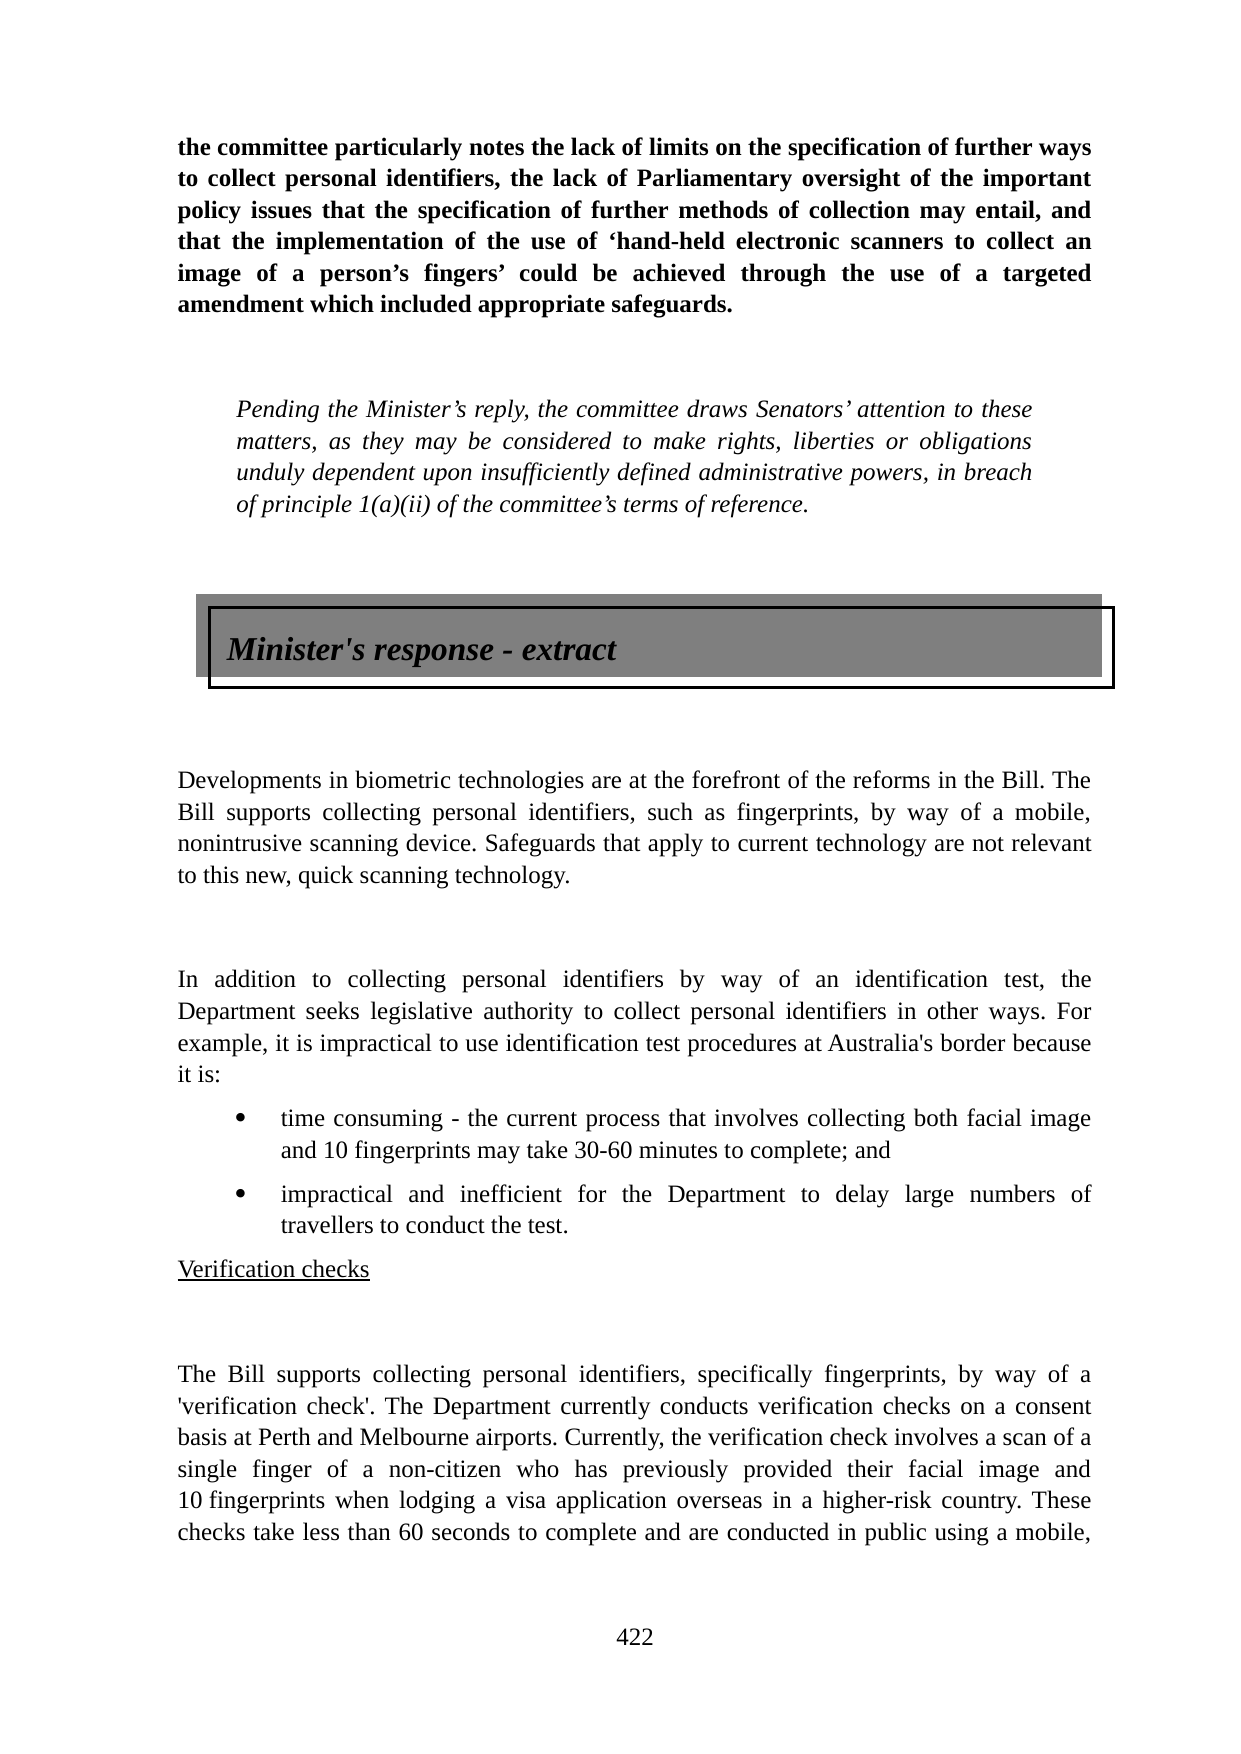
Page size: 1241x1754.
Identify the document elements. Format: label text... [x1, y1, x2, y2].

text Developments in biometric technologies are at the forefront of the reforms in the Bill. The Bill supports collecting personal identifiers, such as fingerprints, by way of a mobile, nonintrusive scanning device. Safeguards that apply to current technology are not relevant to this new, quick scanning technology. [177, 765, 1092, 888]
text impractical and inefficient for the Department to delay large numbers of travellers to conduct the test. [236, 1179, 1092, 1239]
text In addition to collecting personal identifiers by way of an identification test, the Department seeks legislative authority to collect personal identifiers in other ways. For example, it is impractical to use identification test procedures at Australia's border because it is: [177, 964, 1092, 1088]
text Verification checks [177, 1254, 1092, 1283]
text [177, 132, 1092, 318]
text Pending the Minister’s reply, the committee draws Senators’ attention to these matters, as they may be considered to make rights, liberties or obligations unduly dependent upon insufficiently defined administrative powers, in breach of principle 1(a)(ii) of the committee’s terms of reference. [236, 394, 1033, 518]
text time consuming - the current process that involves collecting both facial image and 10 fingerprints may take 30-60 minutes to complete; and [236, 1103, 1092, 1163]
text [177, 1359, 1092, 1546]
